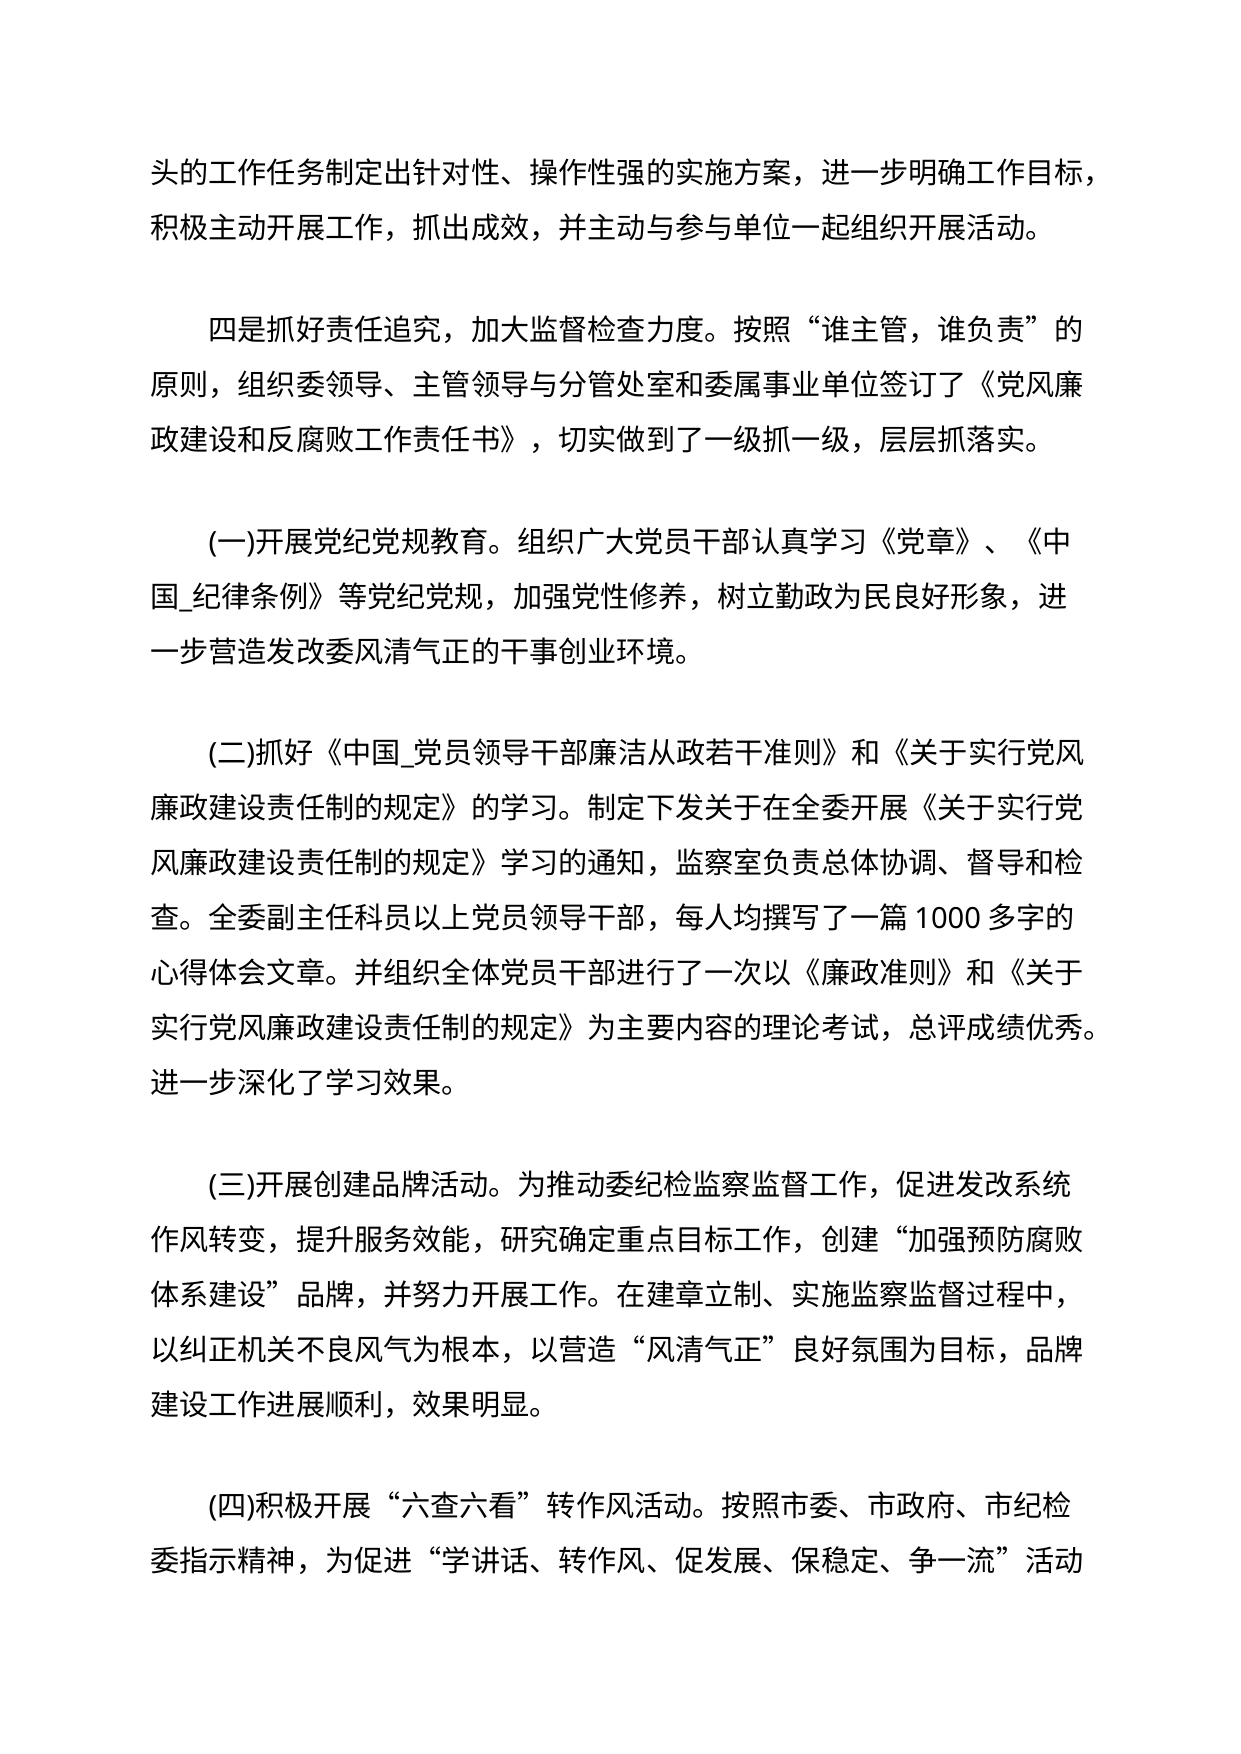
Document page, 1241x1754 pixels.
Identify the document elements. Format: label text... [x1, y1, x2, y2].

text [150, 1483, 1090, 1580]
text (二)抓好《中国_党员领导干部廉洁从政若干准则》和《关于实行党风廉政建设责任制的规定》的学习。制定下发关于在全委开展《关于实行党风廉政建设责任制的规定》学习的通知，监察室负责总体协调、督导和检查。全委副主任科员以上党员领导干部，每人均撰写了一篇1000多字的心得体会文章。并组织全体党员干部进行了一次以《廉政准则》和《关于实行党风廉政建设责任制的规定》为主要内容的理论考试，总评成绩优秀。进一步深化了学习效果。 [150, 730, 1090, 1102]
text 四是抓好责任追究，加大监督检查力度。按照“谁主管，谁负责”的原则，组织委领导、主管领导与分管处室和委属事业单位签订了《党风廉政建设和反腐败工作责任书》，切实做到了一级抓一级，层层抓落实。 [150, 307, 1090, 459]
text (一)开展党纪党规教育。组织广大党员干部认真学习《党章》、《中国_纪律条例》等党纪党规，加强党性修养，树立勤政为民良好形象，进一步营造发改委风清气正的干事创业环境。 [150, 518, 1090, 671]
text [150, 150, 1090, 247]
text (三)开展创建品牌活动。为推动委纪检监察监督工作，促进发改系统作风转变，提升服务效能，研究确定重点目标工作，创建“加强预防腐败体系建设”品牌，并努力开展工作。在建章立制、实施监察监督过程中，以纠正机关不良风气为根本，以营造“风清气正”良好氛围为目标，品牌建设工作进展顺利，效果明显。 [150, 1161, 1090, 1423]
